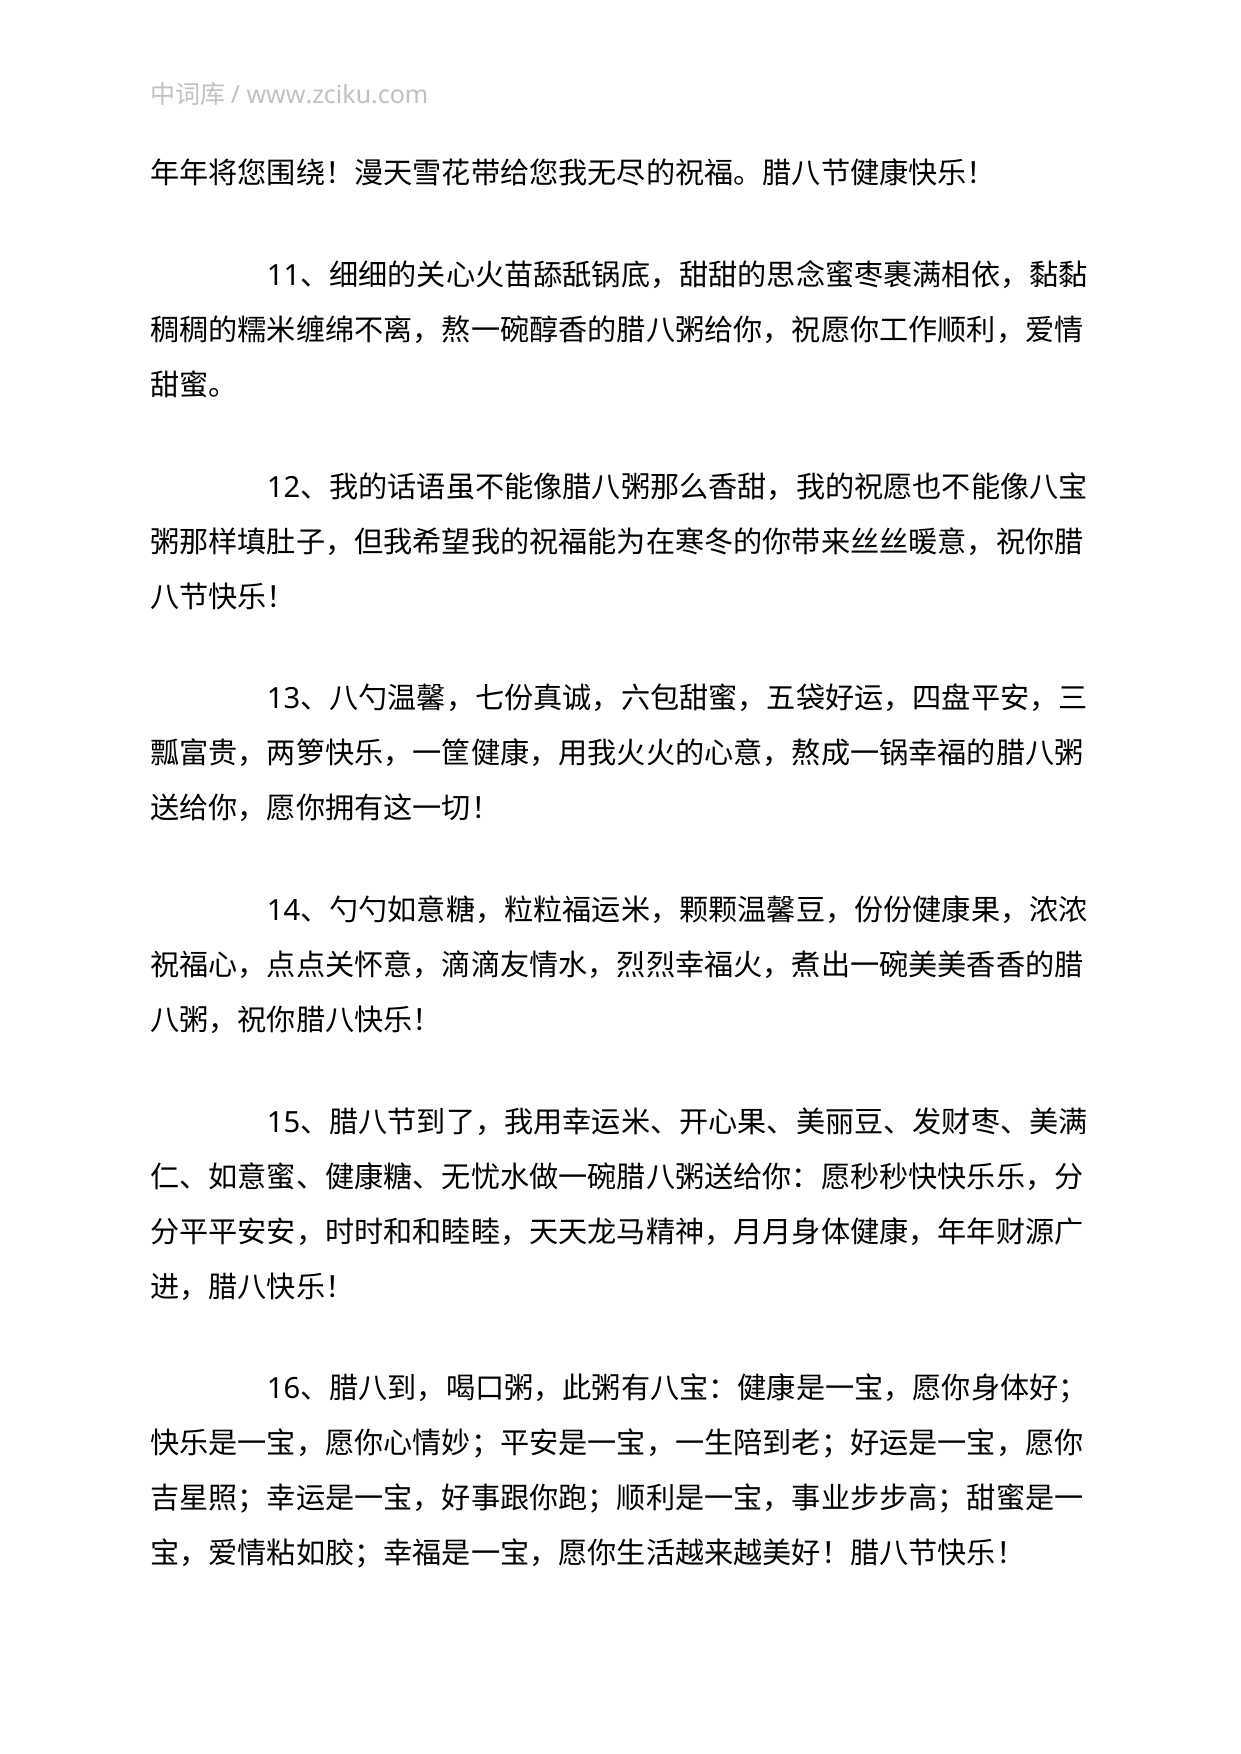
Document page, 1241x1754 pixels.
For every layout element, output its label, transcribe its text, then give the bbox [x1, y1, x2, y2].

text 11、细细的关心火苗舔舐锅底，甜甜的思念蜜枣裹满相依，黏黏稠稠的糯米缠绵不离，熬一碗醇香的腊八粥给你，祝愿你工作顺利，爱情甜蜜。 [150, 252, 1090, 404]
text 12、我的话语虽不能像腊八粥那么香甜，我的祝愿也不能像八宝粥那样填肚子，但我希望我的祝福能为在寒冬的你带来丝丝暖意，祝你腊八节快乐！ [150, 463, 1090, 616]
text 15、腊八节到了，我用幸运米、开心果、美丽豆、发财枣、美满仁、如意蜜、健康糖、无忧水做一碗腊八粥送给你：愿秒秒快快乐乐，分分平平安安，时时和和睦睦，天天龙马精神，月月身体健康，年年财源广进，腊八快乐！ [150, 1098, 1090, 1306]
text 13、八勺温馨，七份真诚，六包甜蜜，五袋好运，四盘平安，三瓢富贵，两箩快乐，一筐健康，用我火火的心意，熬成一锅幸福的腊八粥送给你，愿你拥有这一切！ [150, 675, 1090, 827]
text 16、腊八到，喝口粥，此粥有八宝：健康是一宝，愿你身体好；快乐是一宝，愿你心情妙；平安是一宝，一生陪到老；好运是一宝，愿你吉星照；幸运是一宝，好事跟你跑；顺利是一宝，事业步步高；甜蜜是一宝，爱情粘如胶；幸福是一宝，愿你生活越来越美好！腊八节快乐！ [150, 1365, 1090, 1572]
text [150, 150, 1090, 192]
text 14、勺勺如意糖，粒粒福运米，颗颗温馨豆，份份健康果，浓浓祝福心，点点关怀意，滴滴友情水，烈烈幸福火，煮出一碗美美香香的腊八粥，祝你腊八快乐！ [150, 887, 1090, 1039]
